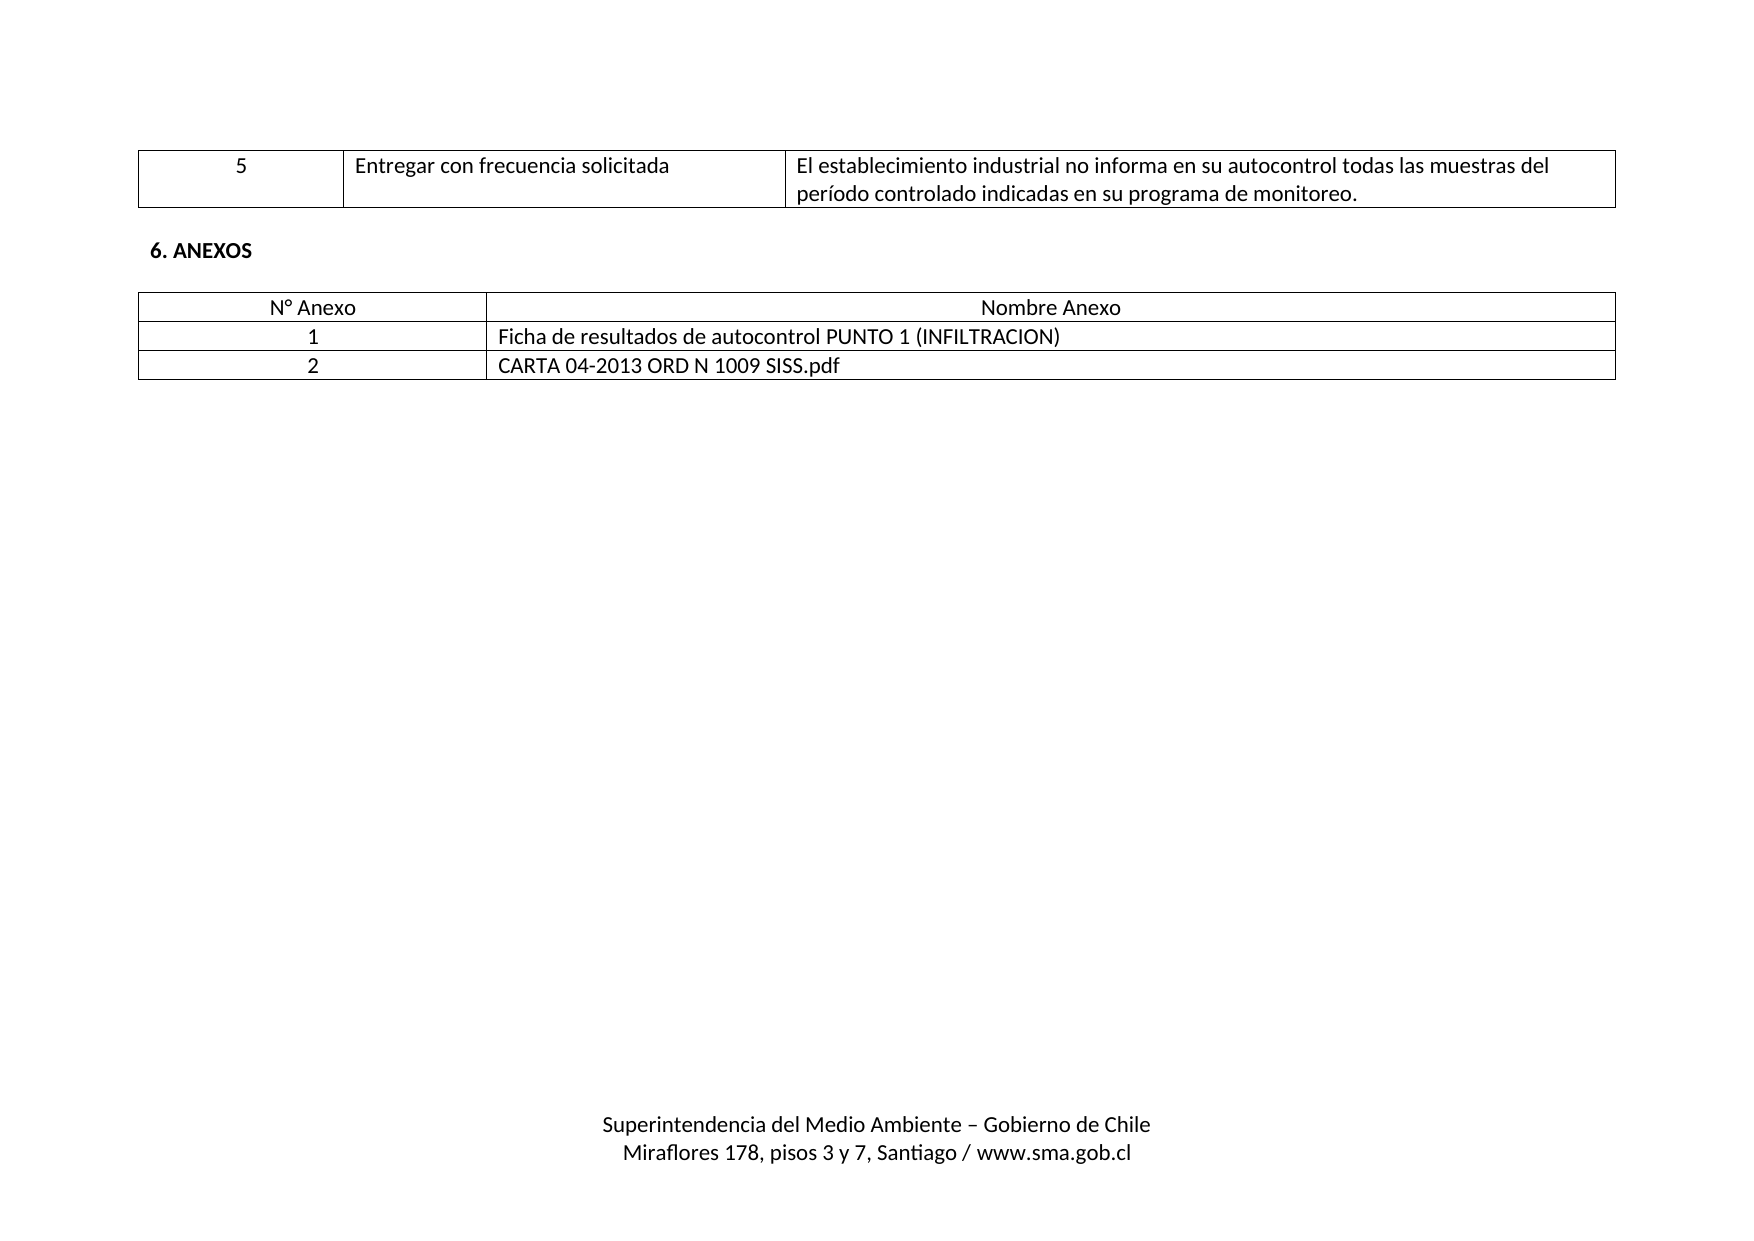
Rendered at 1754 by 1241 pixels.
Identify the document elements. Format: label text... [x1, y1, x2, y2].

table_cell El establecimiento industrial no informa en su autocontrol todas las muestras del período controlado indicadas en su programa de monitoreo. [786, 151, 1615, 207]
table_cell Ficha de resultados de autocontrol PUNTO 1 (INFILTRACION) [487, 322, 1615, 350]
table_cell 1 [139, 322, 486, 350]
table_cell Entregar con frecuencia solicitada [344, 151, 785, 207]
text 6. ANEXOS [150, 208, 1604, 264]
table_cell CARTA 04-2013 ORD N 1009 SISS.pdf [487, 351, 1615, 379]
table_header N° Anexo [139, 293, 486, 321]
table_cell 2 [139, 351, 486, 379]
table_cell 5 [139, 151, 343, 207]
table_header Nombre Anexo [487, 293, 1615, 321]
